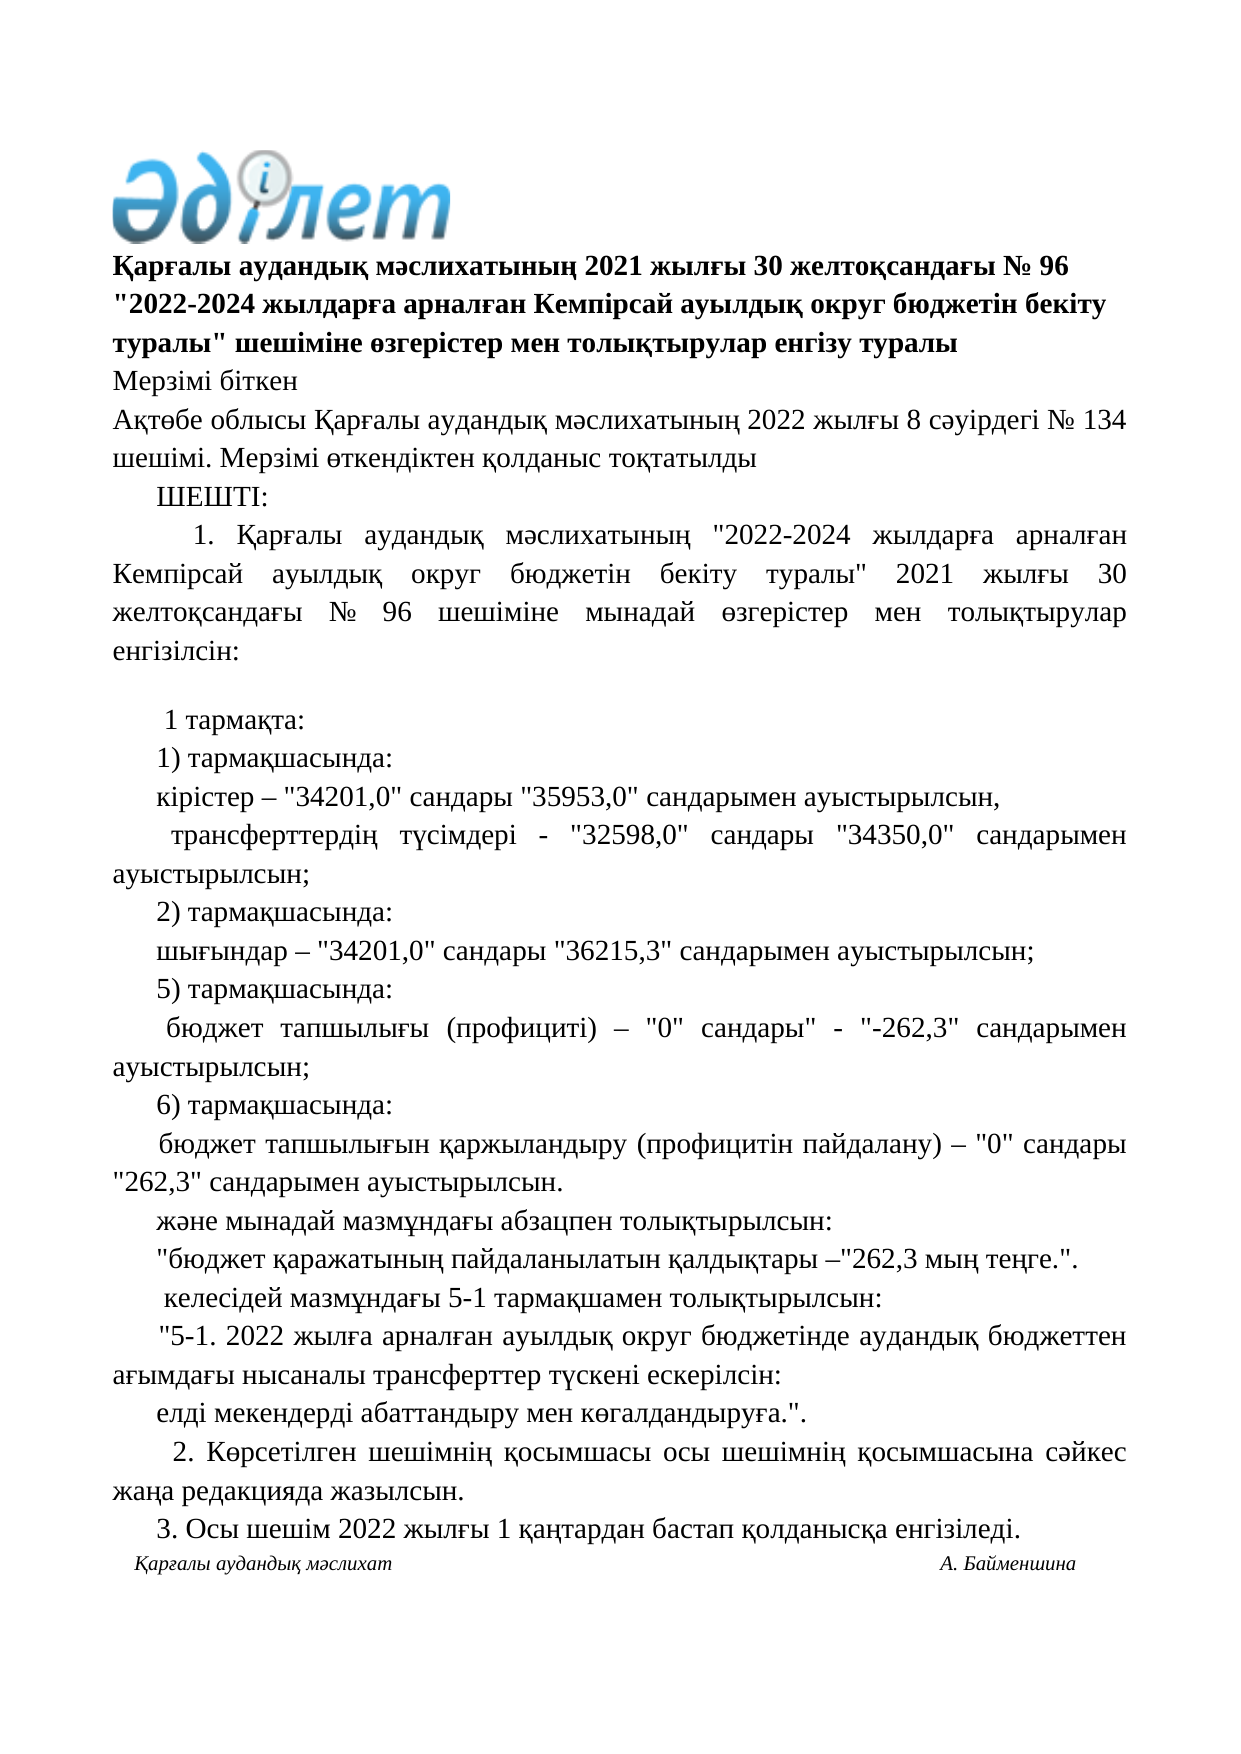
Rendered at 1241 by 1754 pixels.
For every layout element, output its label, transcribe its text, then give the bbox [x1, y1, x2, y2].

text Қарғалы аудандық мәслихатының 2021 жылғы 30 желтоқсандағы № 96 "2022-2024 жылдарға арналған Кемпірсай ауылдық округ бюджетін бекіту туралы" шешіміне өзгерістер мен толықтырулар енгізу туралы [112, 248, 1128, 358]
text 2. Көрсетілген шешімнің қосымшасы осы шешімнің қосымшасына сәйкес жаңа редакцияда жазылсын. [112, 1434, 1128, 1506]
text 1) тармақшасында: [112, 740, 1128, 774]
text Ақтөбе облысы Қарғалы аудандық мәслихатының 2022 жылғы 8 сәуірдегі № 134 шешімі. Мерзімі өткендіктен қолданыс тоқтатылды [112, 402, 1128, 474]
text бюджет тапшылығы (профициті) – "0" сандары" - "-262,3" сандарымен ауыстырылсын; [112, 1010, 1128, 1082]
picture [112, 150, 451, 244]
text 2) тармақшасында: [112, 894, 1128, 928]
text Мерзімі біткен [112, 363, 1128, 397]
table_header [101, 1550, 939, 1581]
text 1 тармақта: [112, 702, 1128, 735]
text 1. Қарғалы аудандық мәслихатының "2022-2024 жылдарға арналған Кемпірсай ауылдық округ бюджетін бекіту туралы" 2021 жылғы 30 желтоқсандағы № 96 шешіміне мынадай өзгерістер мен толықтырулар енгізілсін: [112, 517, 1128, 667]
text "5-1. 2022 жылға арналған ауылдық округ бюджетінде аудандық бюджеттен ағымдағы нысаналы трансферттер түскені ескерілсін: [112, 1318, 1128, 1391]
text кірістер – "34201,0" сандары "35953,0" сандарымен ауыстырылсын, [112, 779, 1128, 812]
text трансферттердің түсімдері - "32598,0" сандары "34350,0" сандарымен ауыстырылсын; [112, 817, 1128, 889]
text 6) тармақшасында: [112, 1087, 1128, 1121]
text 5) тармақшасында: [112, 972, 1128, 1005]
text 3. Осы шешім 2022 жылғы 1 қаңтардан бастап қолданысқа енгізіледі. [112, 1511, 1128, 1545]
text "бюджет қаражатының пайдаланылатын қалдықтары –"262,3 мың теңге.". [112, 1241, 1128, 1275]
text келесідей мазмұндағы 5-1 тармақшамен толықтырылсын: [112, 1280, 1128, 1313]
text және мынадай мазмұндағы абзацпен толықтырылсын: [112, 1203, 1128, 1236]
text ШЕШТІ: [112, 479, 1128, 512]
table_header А. Байменшина [939, 1550, 1240, 1581]
text елді мекендерді абаттандыру мен көгалдандыруға.". [112, 1396, 1128, 1429]
text бюджет тапшылығын қаржыландыру (профицитін пайдалану) – "0" сандары "262,3" сандарымен ауыстырылсын. [112, 1126, 1128, 1198]
text шығындар – "34201,0" сандары "36215,3" сандарымен ауыстырылсын; [112, 933, 1128, 967]
